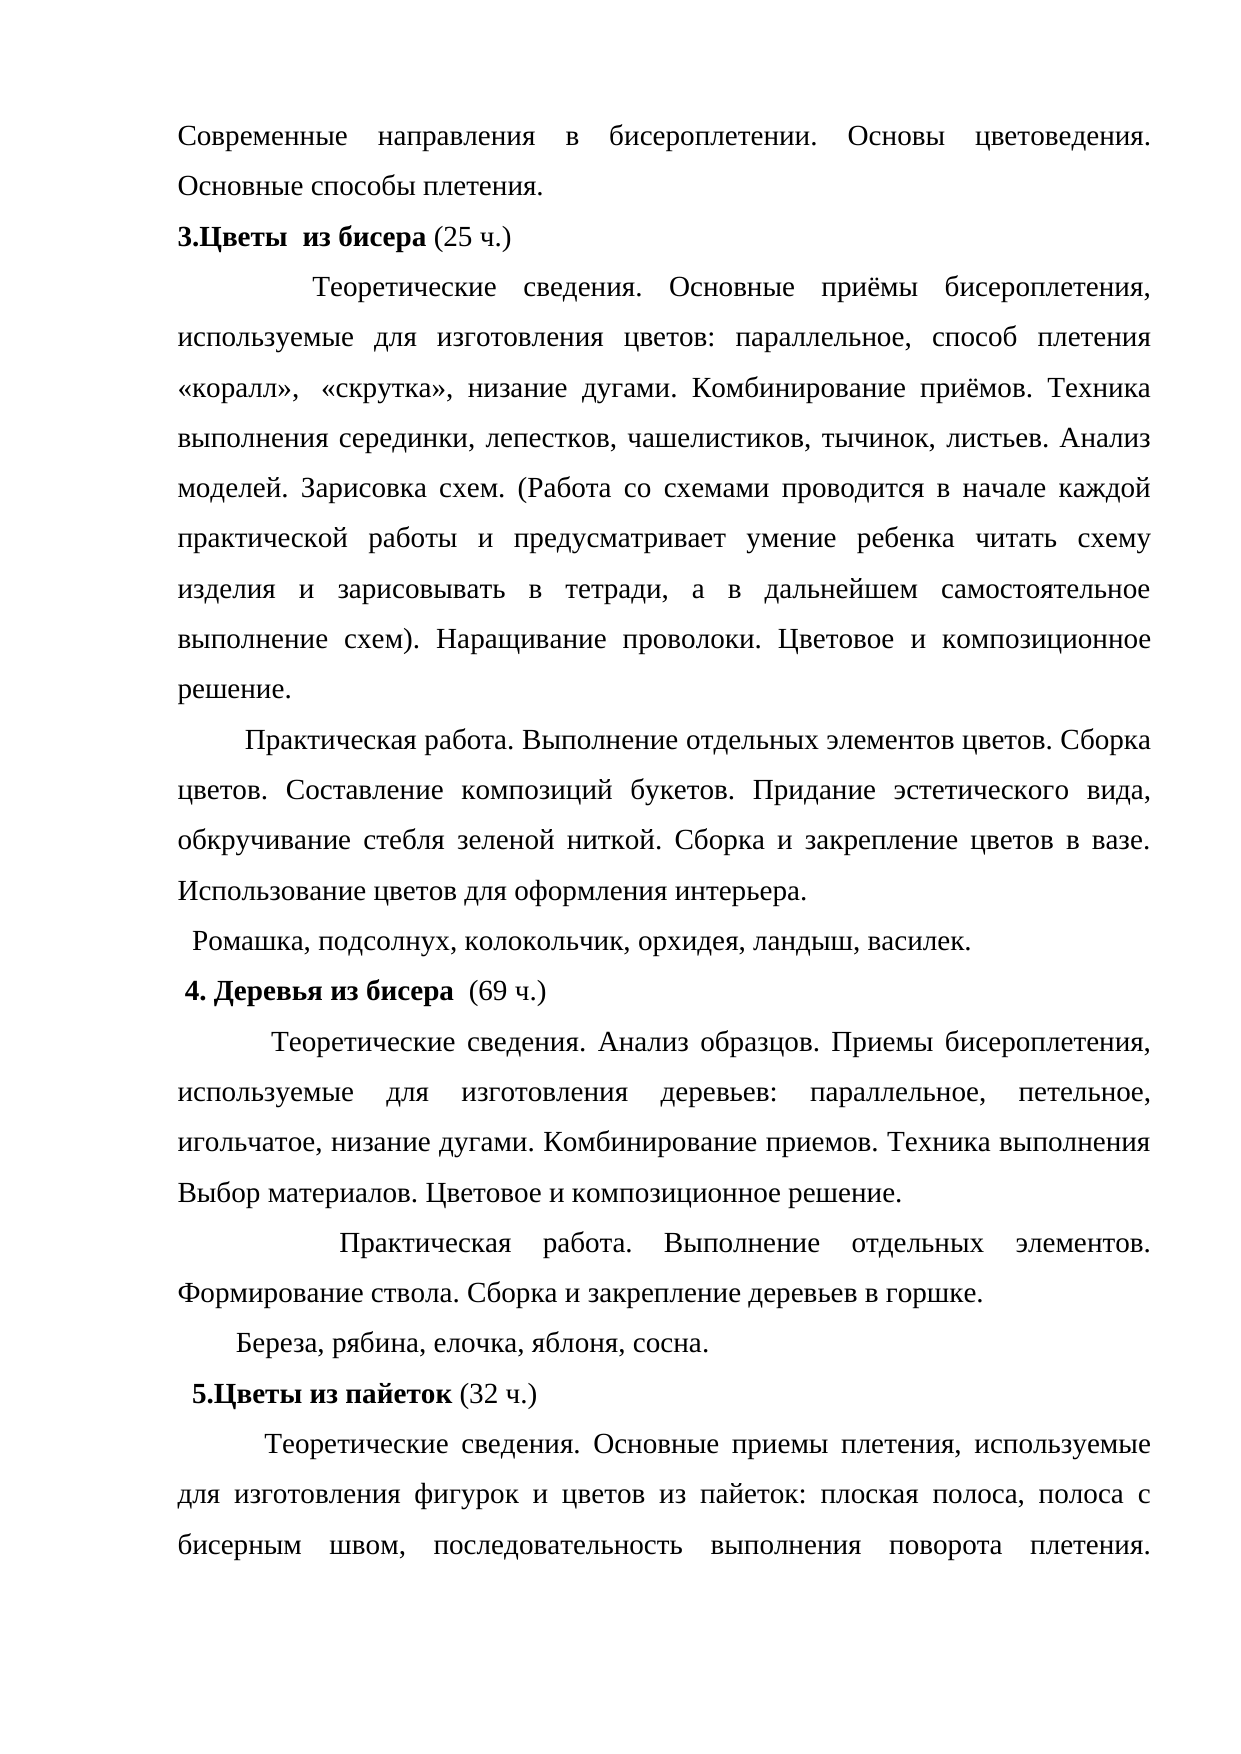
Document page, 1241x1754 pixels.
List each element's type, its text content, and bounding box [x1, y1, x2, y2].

text Практическая работа. Выполнение отдельных элементов цветов. Сборка цветов. Составление композиций букетов. Придание эстетического вида, обкручивание стебля зеленой ниткой. Сборка и закрепление цветов в вазе. Использование цветов для оформления интерьера. [177, 722, 1152, 906]
text Береза, рябина, елочка, яблоня, сосна. [177, 1326, 1152, 1359]
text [177, 1426, 1152, 1560]
text Практическая работа. Выполнение отдельных элементов. Формирование ствола. Сборка и закрепление деревьев в горшке. [177, 1225, 1152, 1309]
text Современные направления в бисероплетении. Основы цветоведения. Основные способы плетения. [177, 118, 1152, 202]
text Ромашка, подсолнух, колокольчик, орхидея, ландыш, василек. [177, 923, 1152, 957]
text 4. Деревья из бисера (69 ч.) [177, 973, 1152, 1007]
text 5.Цветы из пайеток (32 ч.) [177, 1376, 1152, 1409]
text Теоретические сведения. Основные приёмы бисероплетения, используемые для изготовления цветов: параллельное, способ плетения «коралл», «скрутка», низание дугами. Комбинирование приёмов. Техника выполнения серединки, лепестков, чашелистиков, тычинок, листьев. Анализ моделей. Зарисовка схем. (Работа со схемами проводится в начале каждой практической работы и предусматривает умение ребенка читать схему изделия и зарисовывать в тетради, а в дальнейшем самостоятельное выполнение схем). Наращивание проволоки. Цветовое и композиционное решение. [177, 269, 1152, 705]
text 3.Цветы из бисера (25 ч.) [177, 219, 1152, 252]
text Теоретические сведения. Анализ образцов. Приемы бисероплетения, используемые для изготовления деревьев: параллельное, петельное, игольчатое, низание дугами. Комбинирование приемов. Техника выполнения Выбор материалов. Цветовое и композиционное решение. [177, 1024, 1152, 1208]
